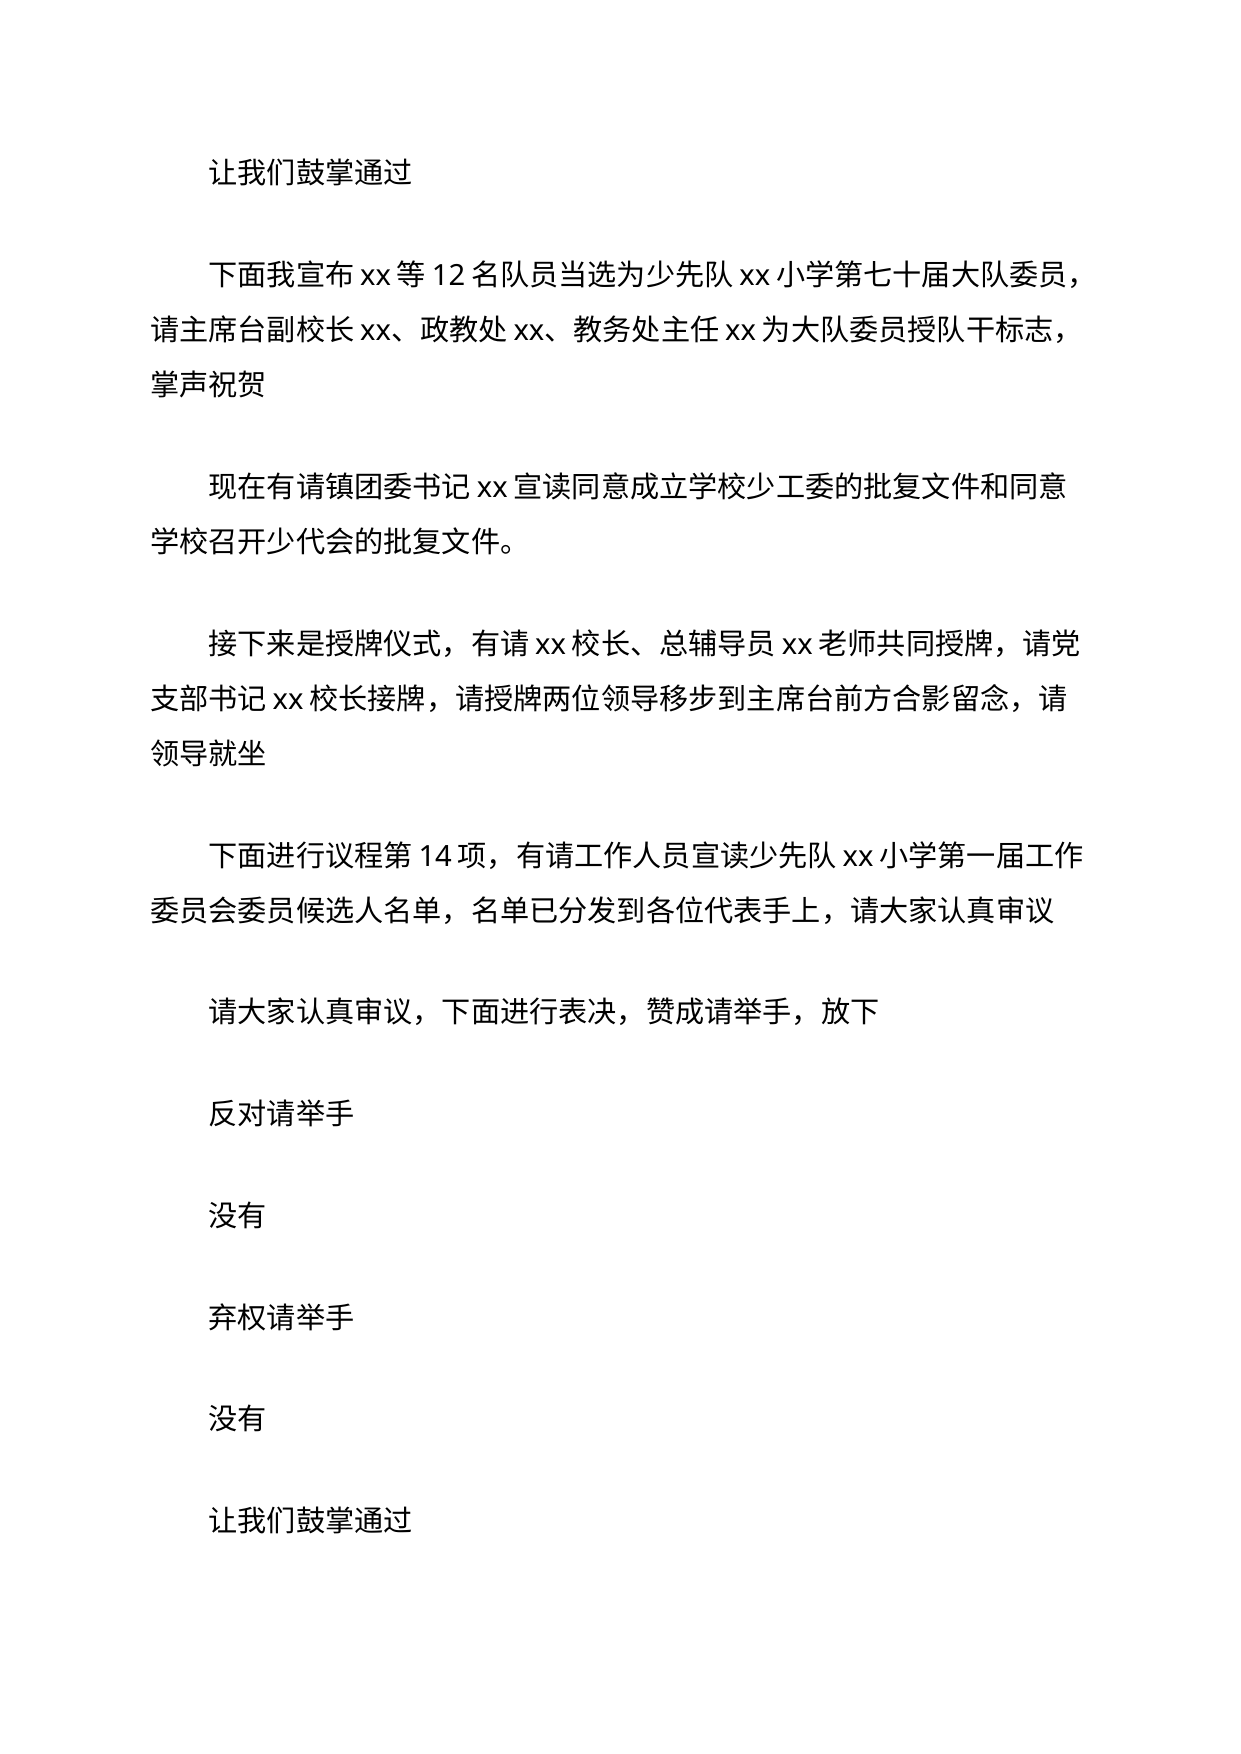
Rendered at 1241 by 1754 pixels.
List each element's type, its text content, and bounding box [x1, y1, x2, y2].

text 请大家认真审议，下面进行表决，赞成请举手，放下 [150, 989, 1090, 1031]
text 接下来是授牌仪式，有请xx校长、总辅导员xx老师共同授牌，请党支部书记xx校长接牌，请授牌两位领导移步到主席台前方合影留念，请领导就坐 [150, 620, 1090, 773]
text 下面我宣布xx等12名队员当选为少先队xx小学第七十届大队委员，请主席台副校长xx、政教处xx、教务处主任xx为大队委员授队干标志，掌声祝贺 [150, 252, 1090, 404]
text 让我们鼓掌通过 [150, 1498, 1090, 1540]
text 让我们鼓掌通过 [150, 150, 1090, 192]
text 没有 [150, 1396, 1090, 1438]
text 没有 [150, 1192, 1090, 1235]
text 下面进行议程第14项，有请工作人员宣读少先队xx小学第一届工作委员会委员候选人名单，名单已分发到各位代表手上，请大家认真审议 [150, 832, 1090, 929]
text 现在有请镇团委书记xx宣读同意成立学校少工委的批复文件和同意学校召开少代会的批复文件。 [150, 463, 1090, 561]
text 弃权请举手 [150, 1294, 1090, 1336]
text 反对请举手 [150, 1091, 1090, 1133]
